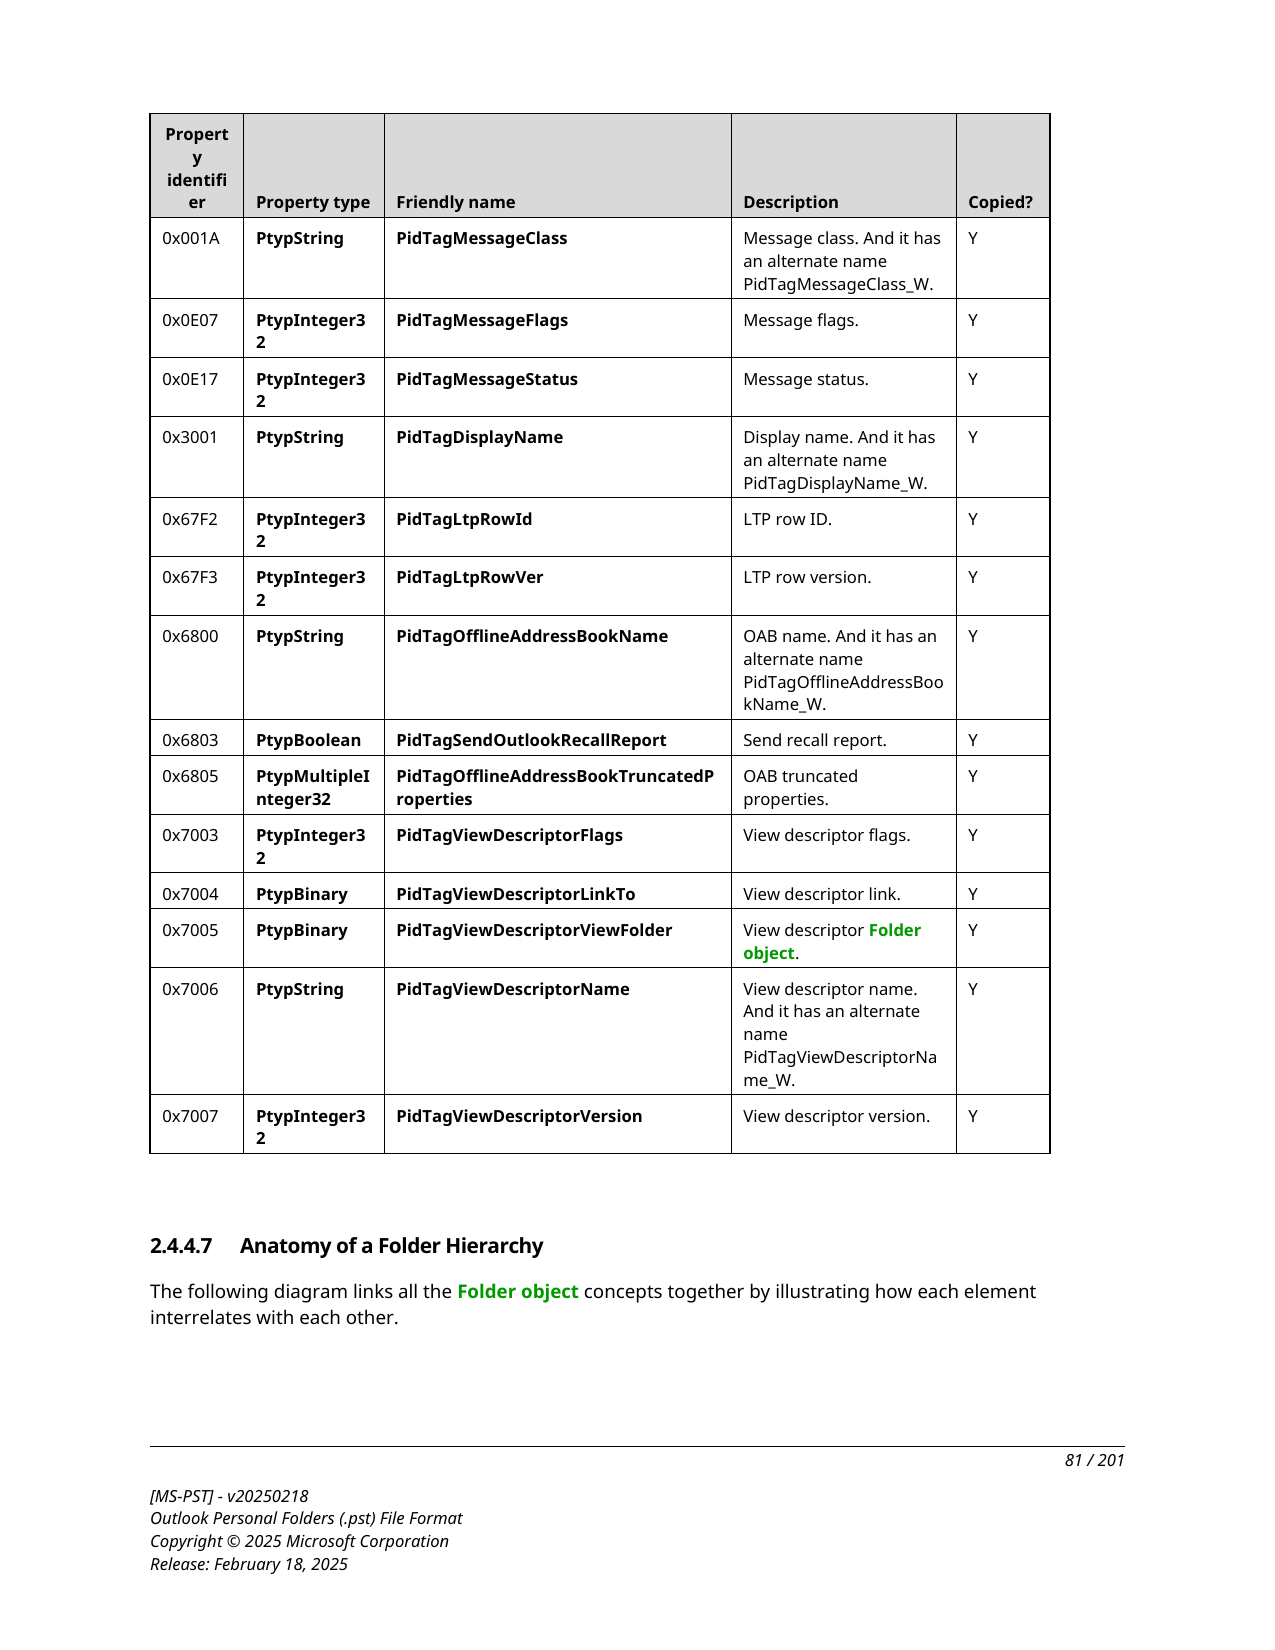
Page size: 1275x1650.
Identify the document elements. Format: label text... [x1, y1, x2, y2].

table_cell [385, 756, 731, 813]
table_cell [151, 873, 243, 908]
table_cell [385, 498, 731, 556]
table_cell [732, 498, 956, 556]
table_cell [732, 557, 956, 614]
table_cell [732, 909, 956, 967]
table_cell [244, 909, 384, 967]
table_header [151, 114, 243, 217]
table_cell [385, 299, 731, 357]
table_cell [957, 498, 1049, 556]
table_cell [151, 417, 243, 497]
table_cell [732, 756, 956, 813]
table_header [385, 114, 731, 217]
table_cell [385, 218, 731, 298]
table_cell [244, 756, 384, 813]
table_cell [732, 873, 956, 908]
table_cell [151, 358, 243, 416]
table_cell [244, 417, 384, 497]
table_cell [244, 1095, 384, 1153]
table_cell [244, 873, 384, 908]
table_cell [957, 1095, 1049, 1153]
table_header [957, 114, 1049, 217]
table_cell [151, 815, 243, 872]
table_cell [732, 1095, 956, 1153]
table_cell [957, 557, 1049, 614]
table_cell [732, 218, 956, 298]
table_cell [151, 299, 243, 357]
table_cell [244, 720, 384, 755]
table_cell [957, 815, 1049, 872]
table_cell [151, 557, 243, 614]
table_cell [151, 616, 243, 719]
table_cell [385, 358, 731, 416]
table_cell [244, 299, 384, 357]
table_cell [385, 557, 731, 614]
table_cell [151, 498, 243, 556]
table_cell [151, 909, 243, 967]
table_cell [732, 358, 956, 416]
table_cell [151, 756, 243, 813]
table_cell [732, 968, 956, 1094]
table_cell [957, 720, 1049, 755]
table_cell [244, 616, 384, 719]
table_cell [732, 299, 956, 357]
subtitle Anatomy of a Folder Hierarchy [150, 1231, 1125, 1260]
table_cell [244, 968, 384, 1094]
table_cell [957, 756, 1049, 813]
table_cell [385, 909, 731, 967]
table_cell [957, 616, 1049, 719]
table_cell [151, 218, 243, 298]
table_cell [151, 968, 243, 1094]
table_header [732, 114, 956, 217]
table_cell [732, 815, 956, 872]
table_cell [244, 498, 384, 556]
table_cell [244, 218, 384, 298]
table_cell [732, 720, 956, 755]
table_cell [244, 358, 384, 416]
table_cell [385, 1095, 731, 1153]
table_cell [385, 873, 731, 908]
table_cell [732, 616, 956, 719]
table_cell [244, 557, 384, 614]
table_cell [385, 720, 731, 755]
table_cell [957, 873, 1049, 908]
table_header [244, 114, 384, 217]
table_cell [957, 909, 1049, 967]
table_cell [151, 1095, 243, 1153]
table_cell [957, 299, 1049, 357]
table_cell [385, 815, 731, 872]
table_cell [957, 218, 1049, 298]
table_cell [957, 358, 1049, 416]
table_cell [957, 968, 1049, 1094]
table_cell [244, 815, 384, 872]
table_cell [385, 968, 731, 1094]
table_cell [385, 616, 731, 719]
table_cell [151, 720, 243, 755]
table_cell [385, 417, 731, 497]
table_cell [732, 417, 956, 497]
text The following diagram links all the Folder object concepts together by illustrating how each element interrelates with each other. [150, 1278, 1125, 1329]
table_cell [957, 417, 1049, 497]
